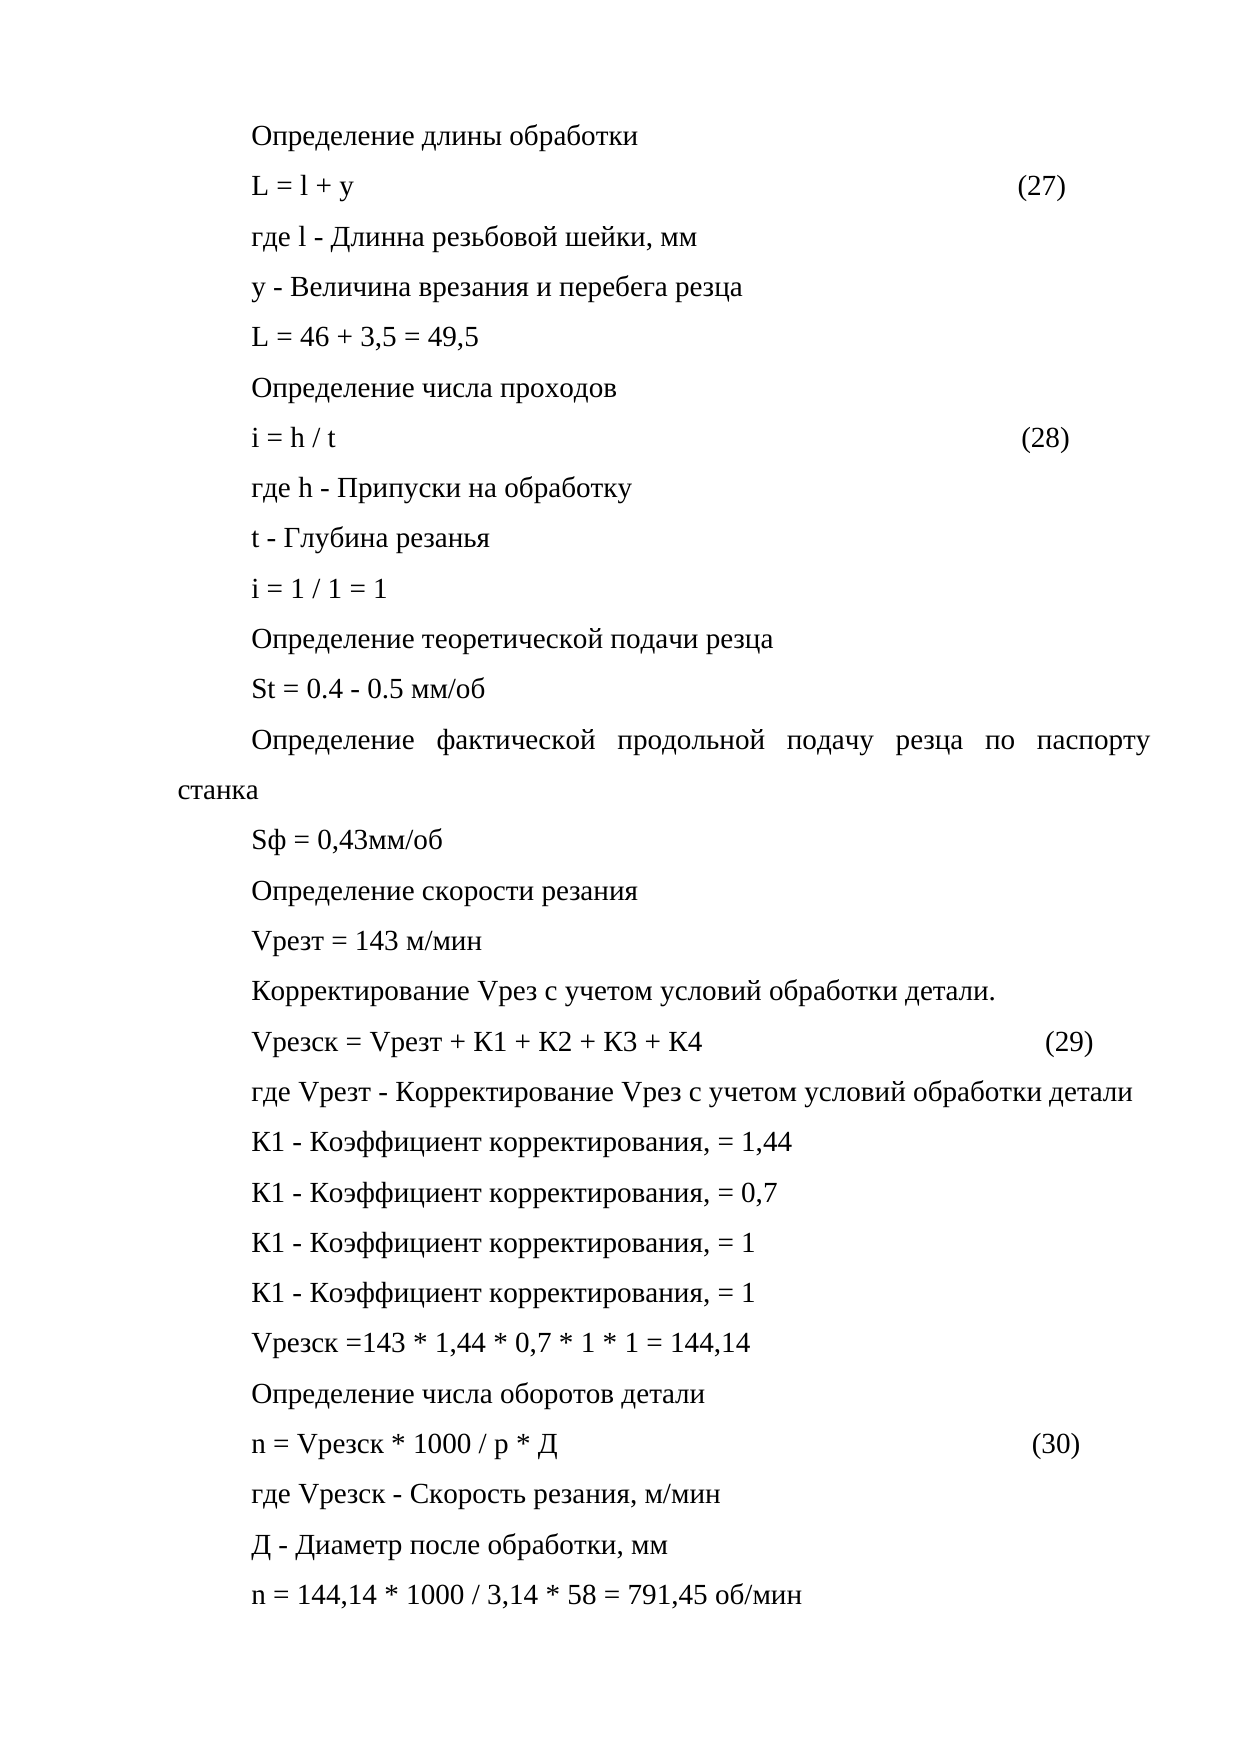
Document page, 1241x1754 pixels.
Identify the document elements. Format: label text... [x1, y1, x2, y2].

text Определение числа оборотов детали [177, 1376, 1152, 1409]
text Определение длины обработки [177, 118, 1152, 152]
text n = Vрезск * 1000 / р * Д (30) [177, 1426, 1152, 1460]
text Vрезск =143 * 1,44 * 0,7 * 1 * 1 = 144,14 [177, 1326, 1152, 1359]
text Vрезт = 143 м/мин [177, 923, 1152, 957]
text L = l + y (27) [177, 168, 1152, 202]
text Vрезск = Vрезт + К1 + К2 + К3 + К4 (29) [177, 1024, 1152, 1057]
text Определение фактической продольной подачу резца по паспорту станка [177, 722, 1152, 806]
text К1 - Коэффициент корректирования, = 1,44 [177, 1124, 1152, 1158]
text St = 0.4 - 0.5 мм/об [177, 672, 1152, 705]
text n = 144,14 * 1000 / 3,14 * 58 = 791,45 об/мин [177, 1577, 1152, 1611]
text у - Величина врезания и перебега резца [177, 269, 1152, 303]
text i = h / t (28) [177, 420, 1152, 453]
text К1 - Коэффициент корректирования, = 1 [177, 1275, 1152, 1309]
text где Vрезск - Скорость резания, м/мин [177, 1477, 1152, 1510]
text где h - Припуски на обработку [177, 470, 1152, 504]
text Д - Диаметр после обработки, мм [177, 1527, 1152, 1560]
text Определение скорости резания [177, 873, 1152, 906]
text t - Глубина резанья [177, 521, 1152, 554]
text где l - Длинна резьбовой шейки, мм [177, 219, 1152, 252]
text L = 46 + 3,5 = 49,5 [177, 319, 1152, 353]
text Корректирование Vрез с учетом условий обработки детали. [177, 973, 1152, 1007]
text где Vрезт - Корректирование Vрез с учетом условий обработки детали [177, 1074, 1152, 1108]
text К1 - Коэффициент корректирования, = 1 [177, 1225, 1152, 1258]
text i = 1 / 1 = 1 [177, 571, 1152, 604]
text Определение числа проходов [177, 370, 1152, 403]
text Sф = 0,43мм/об [177, 822, 1152, 856]
text К1 - Коэффициент корректирования, = 0,7 [177, 1175, 1152, 1208]
text Определение теоретической подачи резца [177, 621, 1152, 655]
